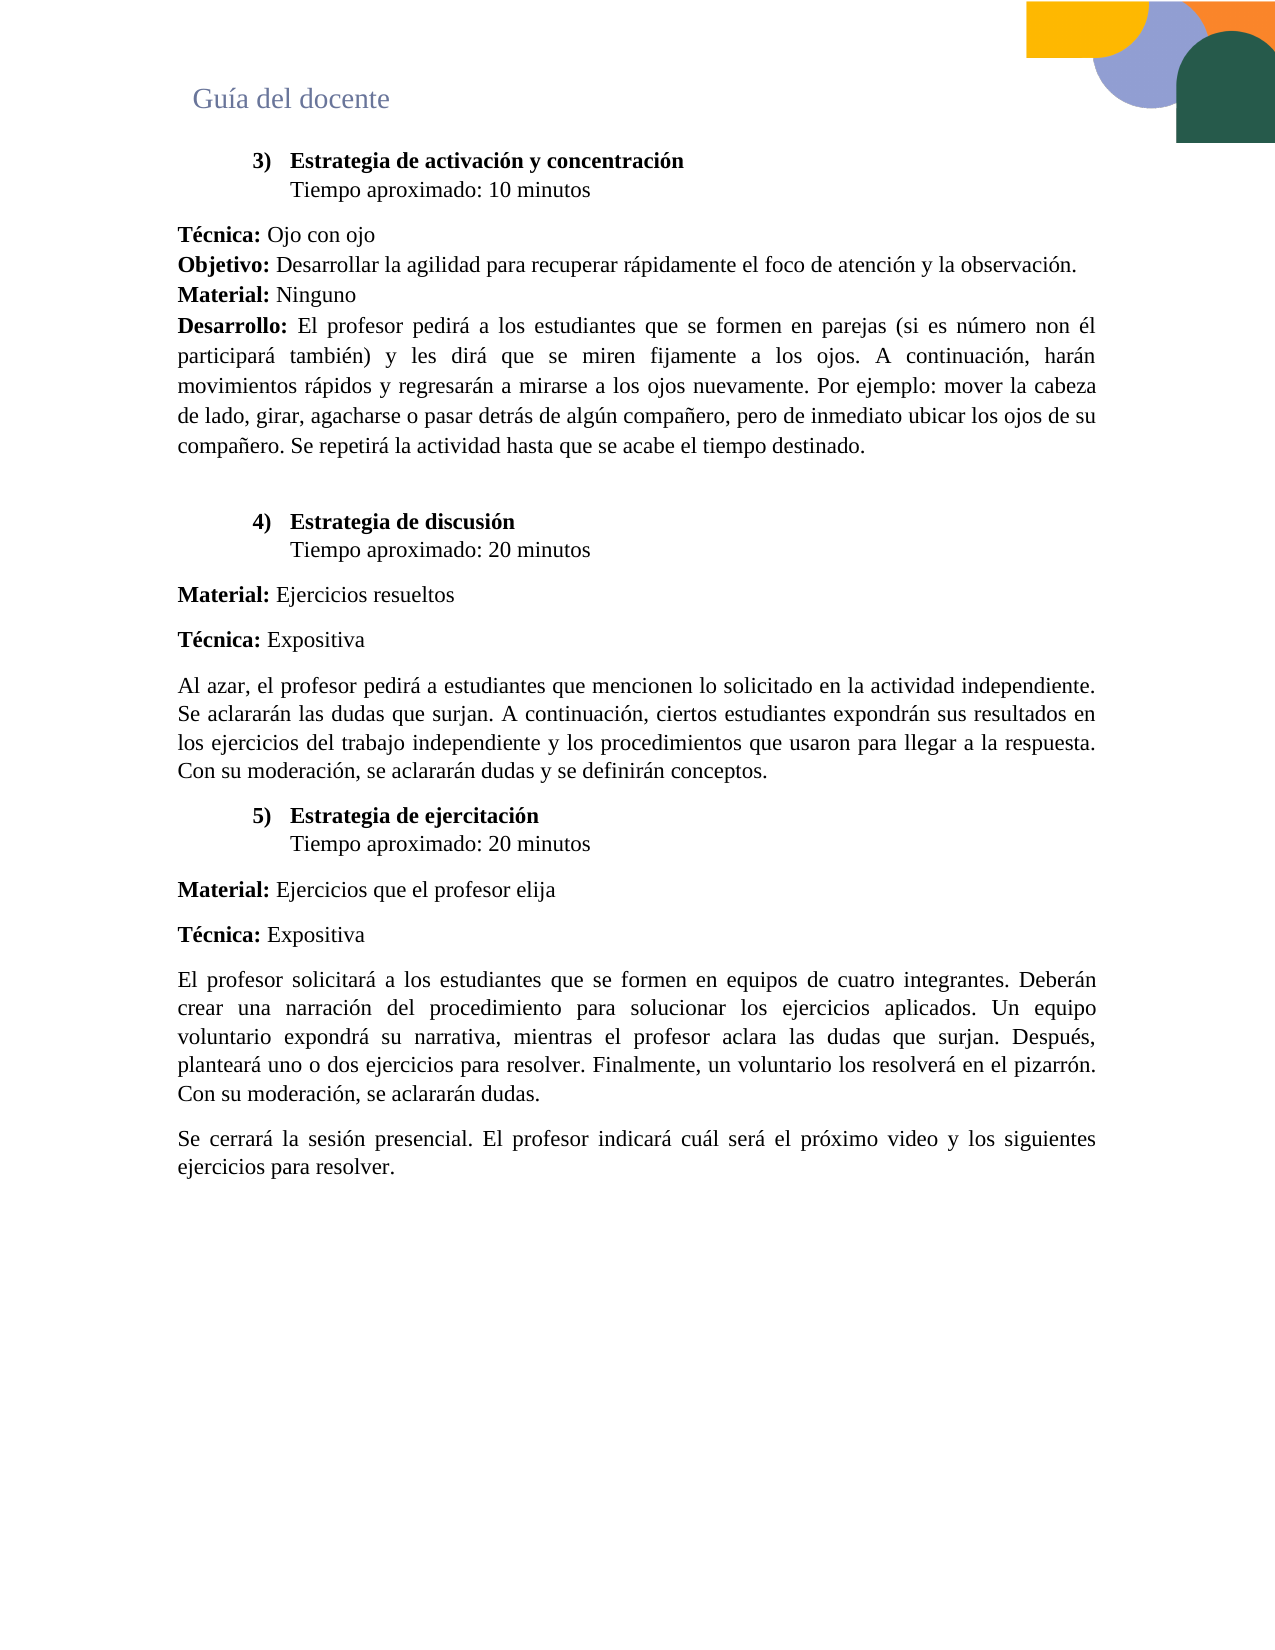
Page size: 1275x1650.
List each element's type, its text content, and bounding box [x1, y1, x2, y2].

list Estrategia de ejercitación [252, 802, 1098, 828]
text Material: Ninguno [177, 282, 1098, 308]
text Al azar, el profesor pedirá a estudiantes que mencionen lo solicitado en la actividad independiente. Se aclararán las dudas que surjan. A continuación, ciertos estudiantes expondrán sus resultados en los ejercicios del trabajo independiente y los procedimientos que usaron para llegar a la respuesta. Con su moderación, se aclararán dudas y se definirán conceptos. [177, 672, 1098, 783]
text Desarrollo: El profesor pedirá a los estudiantes que se formen en parejas (si es número non él participará también) y les dirá que se miren fijamente a los ojos. A continuación, harán movimientos rápidos y regresarán a mirarse a los ojos nuevamente. Por ejemplo: mover la cabeza de lado, girar, agacharse o pasar detrás de algún compañero, pero de inmediato ubicar los ojos de su compañero. Se repetirá la actividad hasta que se acabe el tiempo destinado. [177, 312, 1098, 459]
text Objetivo: Desarrollar la agilidad para recuperar rápidamente el foco de atención y la observación. [177, 251, 1098, 278]
list Tiempo aproximado: 10 minutos [290, 176, 1098, 202]
text Técnica: Expositiva [177, 921, 1098, 947]
text Técnica: Expositiva [177, 627, 1098, 653]
text Se cerrará la sesión presencial. El profesor indicará cuál será el próximo video y los siguientes ejercicios para resolver. [177, 1125, 1098, 1179]
list Estrategia de discusión [252, 508, 1098, 534]
list Tiempo aproximado: 20 minutos [290, 536, 1098, 563]
text Técnica: Ojo con ojo [177, 221, 1098, 247]
list Estrategia de activación y concentración [252, 148, 1098, 174]
list Tiempo aproximado: 20 minutos [290, 831, 1098, 857]
picture [1027, 2, 1275, 143]
text Material: Ejercicios que el profesor elija [177, 876, 1098, 902]
text El profesor solicitará a los estudiantes que se formen en equipos de cuatro integrantes. Deberán crear una narración del procedimiento para solucionar los ejercicios aplicados. Un equipo voluntario expondrá su narrativa, mientras el profesor aclara las dudas que surjan. Después, planteará uno o dos ejercicios para resolver. Finalmente, un voluntario los resolverá en el pizarrón. Con su moderación, se aclararán dudas. [177, 966, 1098, 1106]
text Material: Ejercicios resueltos [177, 581, 1098, 608]
